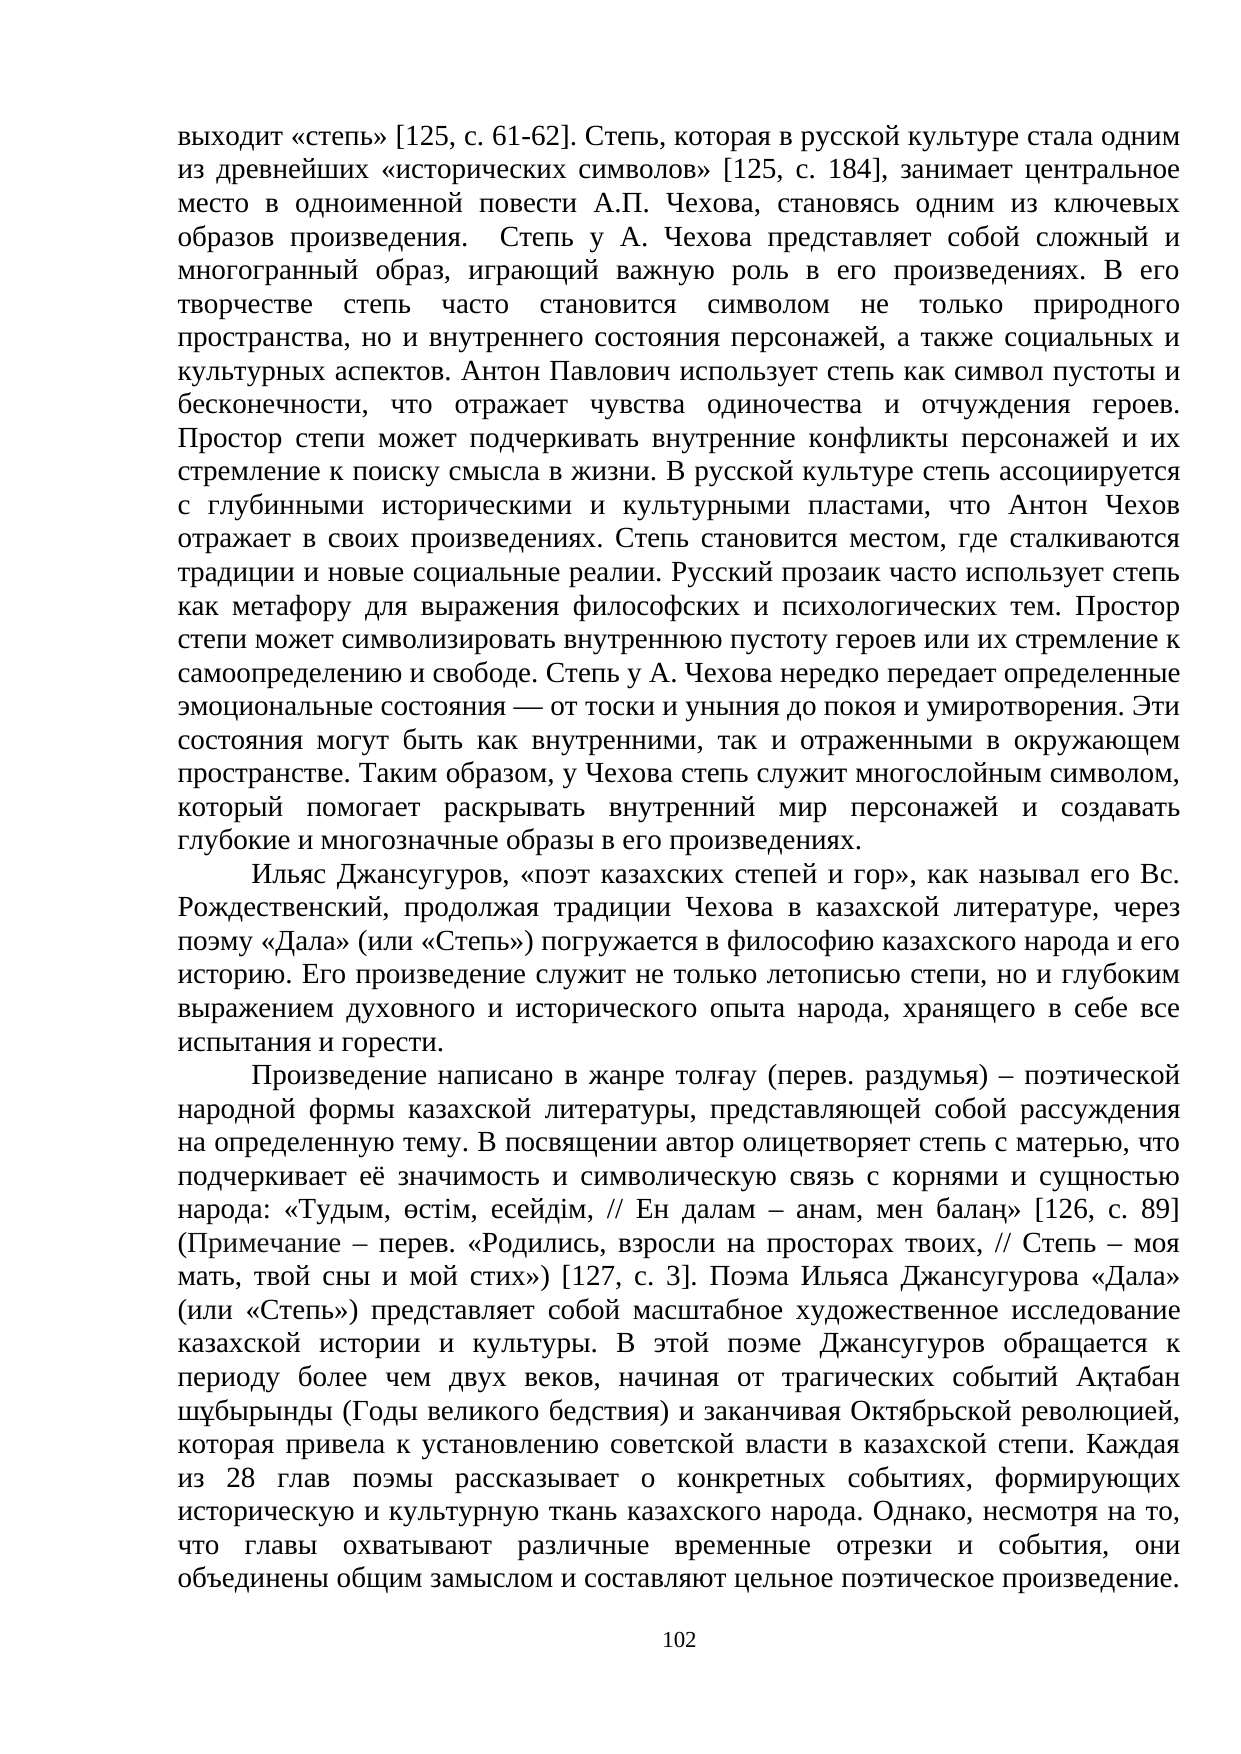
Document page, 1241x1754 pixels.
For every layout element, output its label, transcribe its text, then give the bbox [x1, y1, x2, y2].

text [177, 1057, 1181, 1594]
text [177, 118, 1181, 856]
text Ильяс Джансугуров, «поэт казахских степей и гор», как называл его Вс. Рождественский, продолжая традиции Чехова в казахской литературе, через поэму «Дала» (или «Степь») погружается в философию казахского народа и его историю. Его произведение служит не только летописью степи, но и глубоким выражением духовного и исторического опыта народа, хранящего в себе все испытания и горести. [177, 856, 1181, 1057]
